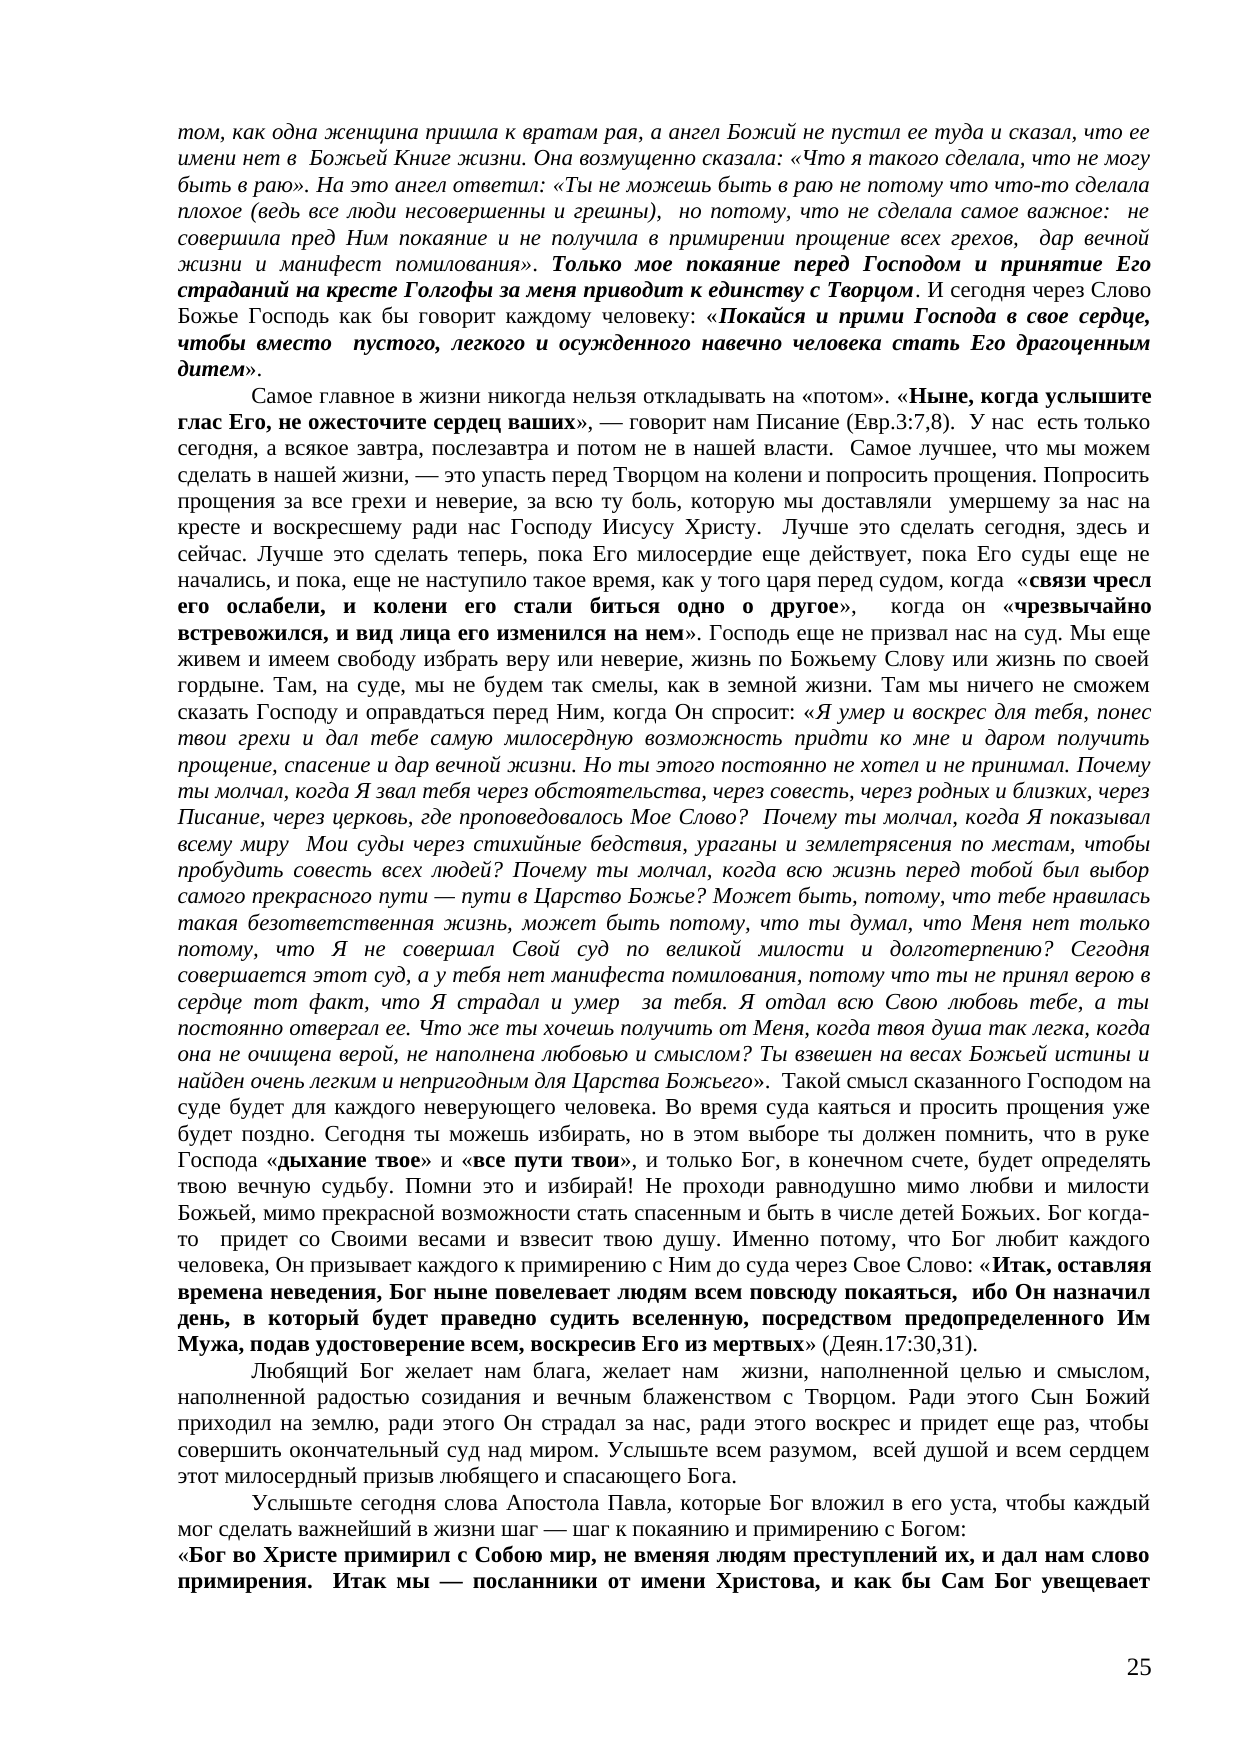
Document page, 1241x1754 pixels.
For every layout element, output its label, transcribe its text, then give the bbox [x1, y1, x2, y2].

text Самое главное в жизни никогда нельзя откладывать на «потом». «Ныне, когда услышите глас Его, не ожесточите сердец ваших», — говорит нам Писание (Евр.3:7,8). У нас есть только сегодня, а всякое завтра, послезавтра и потом не в нашей власти. Самое лучшее, что мы можем сделать в нашей жизни, — это упасть перед Творцом на колени и попросить прощения. Попросить прощения за все грехи и неверие, за всю ту боль, которую мы доставляли умершему за нас на кресте и воскресшему ради нас Господу Иисусу Христу. Лучше это сделать сегодня, здесь и сейчас. Лучше это сделать теперь, пока Его милосердие еще действует, пока Его суды еще не начались, и пока, еще не наступило такое время, как у того царя перед судом, когда «связи чресл его ослабели, и колени его стали биться одно о другое», когда он «чрезвычайно встревожился, и вид лица его изменился на нем». Господь еще не призвал нас на суд. Мы еще живем и имеем свободу избрать веру или неверие, жизнь по Божьему Слову или жизнь по своей гордыне. Там, на суде, мы не будем так смелы, как в земной жизни. Там мы ничего не сможем сказать Господу и оправдаться перед Ним, когда Он спросит: «Я умер и воскрес для тебя, понес твои грехи и дал тебе самую милосердную возможность придти ко мне и даром получить прощение, спасение и дар вечной жизни. Но ты этого постоянно не хотел и не принимал. Почему ты молчал, когда Я звал тебя через обстоятельства, через совесть, через родных и близких, через Писание, через церковь, где проповедовалось Мое Слово? Почему ты молчал, когда Я показывал всему миру Мои суды через стихийные бедствия, ураганы и землетрясения по местам, чтобы пробудить совесть всех людей? Почему ты молчал, когда всю жизнь перед тобой был выбор самого прекрасного пути — пути в Царство Божье? Может быть, потому, что тебе нравилась такая безответственная жизнь, может быть потому, что ты думал, что Меня нет только потому, что Я не совершал Свой суд по великой милости и долготерпению? Сегодня совершается этот суд, а у тебя нет манифеста помилования, потому что ты не принял верою в сердце тот факт, что Я страдал и умер за тебя. Я отдал всю Свою любовь тебе, а ты постоянно отвергал ее. Что же ты хочешь получить от Меня, когда твоя душа так легка, когда она не очищена верой, не наполнена любовью и смыслом? Ты взвешен на весах Божьей истины и найден очень легким и непригодным для Царства Божьего». Такой смысл сказанного Господом на суде будет для каждого неверующего человека. Во время суда каяться и просить прощения уже будет поздно. Сегодня ты можешь избирать, но в этом выборе ты должен помнить, что в руке Господа «дыхание твое» и «все пути твои», и только Бог, в конечном счете, будет определять твою вечную судьбу. Помни это и избирай! Не проходи равнодушно мимо любви и милости Божьей, мимо прекрасной возможности стать спасенным и быть в числе детей Божьих. Бог когда-то придет со Своими весами и взвесит твою душу. Именно потому, что Бог любит каждого человека, Он призывает каждого к примирению с Ним до суда через Свое Слово: «Итак, оставляя времена неведения, Бог ныне повелевает людям всем повсюду покаяться, ибо Он назначил день, в который будет праведно судить вселенную, посредством предопределенного Им Мужа, подав удостоверение всем, воскресив Его из мертвых» (Деян.17:30,31). [177, 382, 1152, 1357]
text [177, 118, 1152, 382]
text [177, 1541, 1152, 1594]
text Любящий Бог желает нам блага, желает нам жизни, наполненной целью и смыслом, наполненной радостью созидания и вечным блаженством с Творцом. Ради этого Сын Божий приходил на землю, ради этого Он страдал за нас, ради этого воскрес и придет еще раз, чтобы совершить окончательный суд над миром. Услышьте всем разумом, всей душой и всем сердцем этот милосердный призыв любящего и спасающего Бога. [177, 1357, 1152, 1488]
text Услышьте сегодня слова Апостола Павла, которые Бог вложил в его уста, чтобы каждый мог сделать важнейший в жизни шаг — шаг к покаянию и примирению с Богом: [177, 1488, 1152, 1541]
